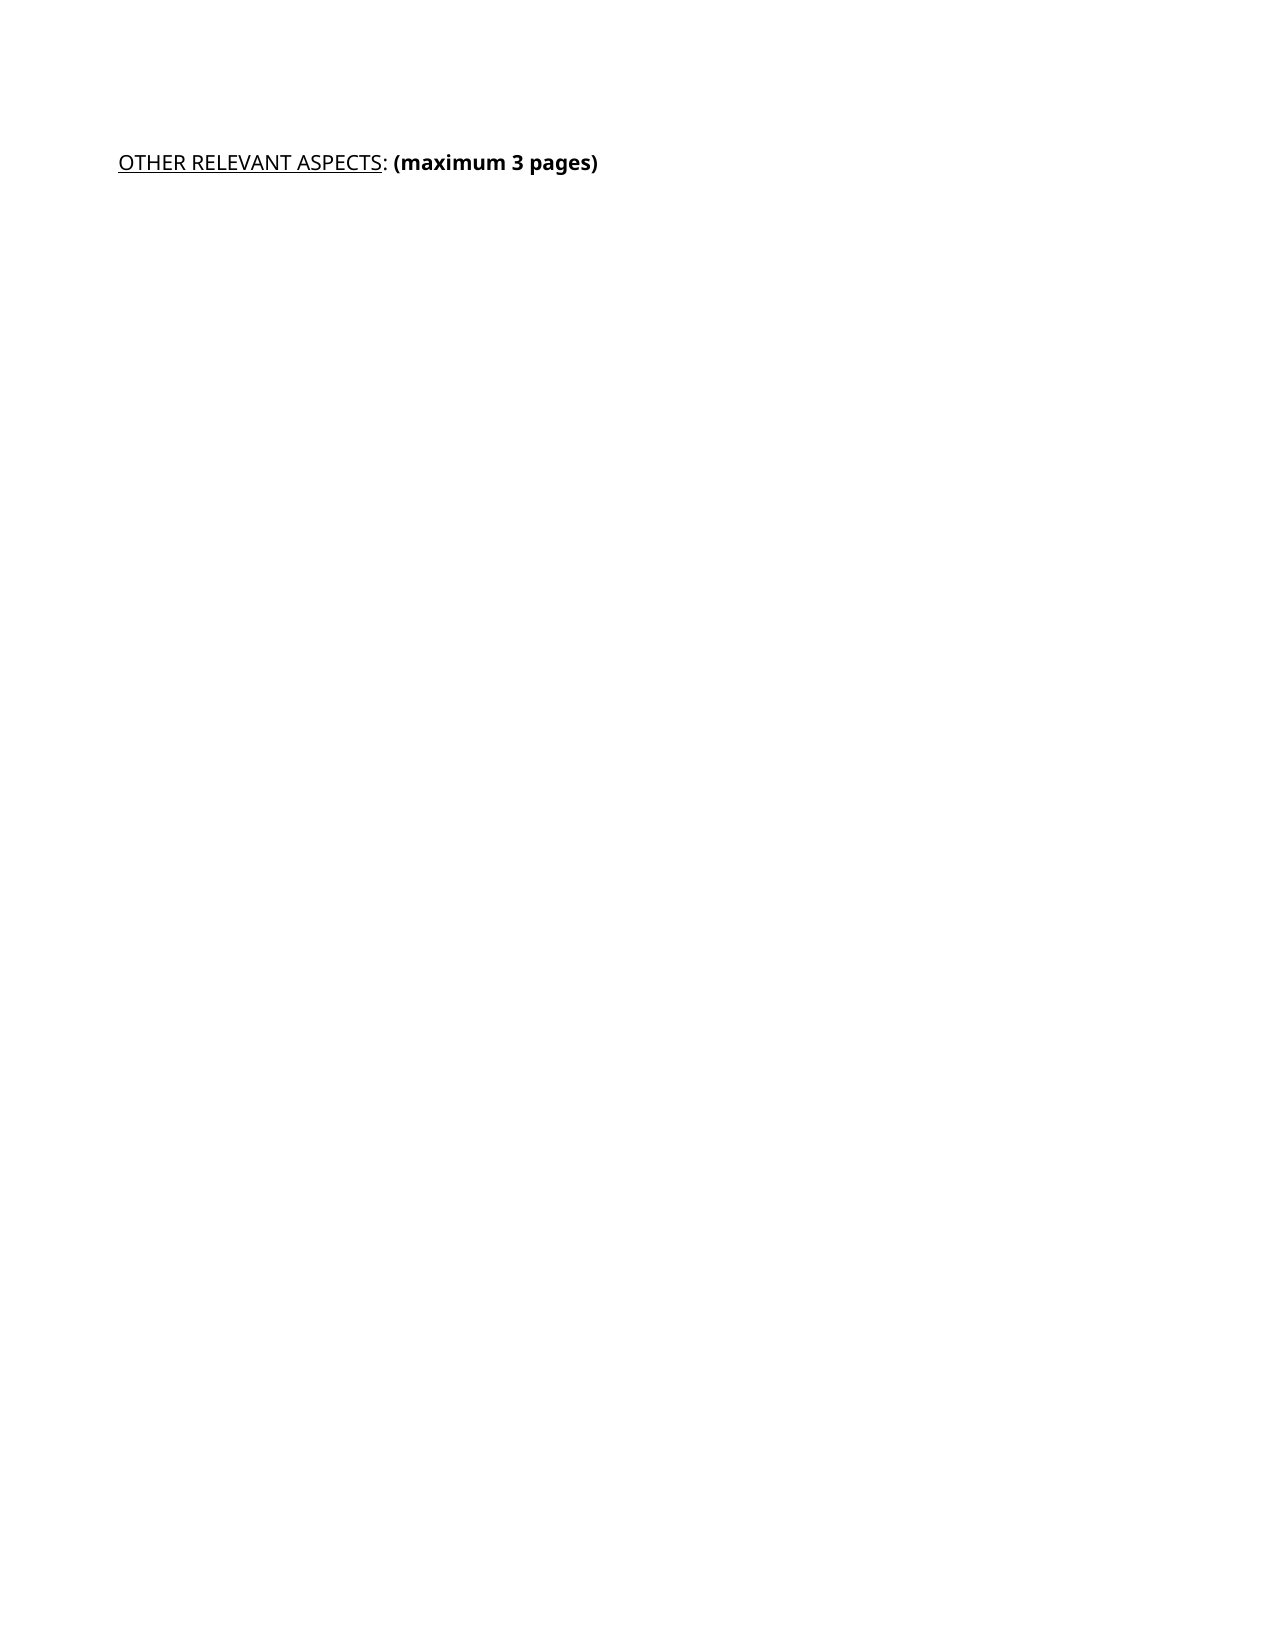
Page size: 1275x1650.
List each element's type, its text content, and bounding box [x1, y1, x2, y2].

text OTHER RELEVANT ASPECTS: (maximum 3 pages) [118, 148, 1098, 176]
